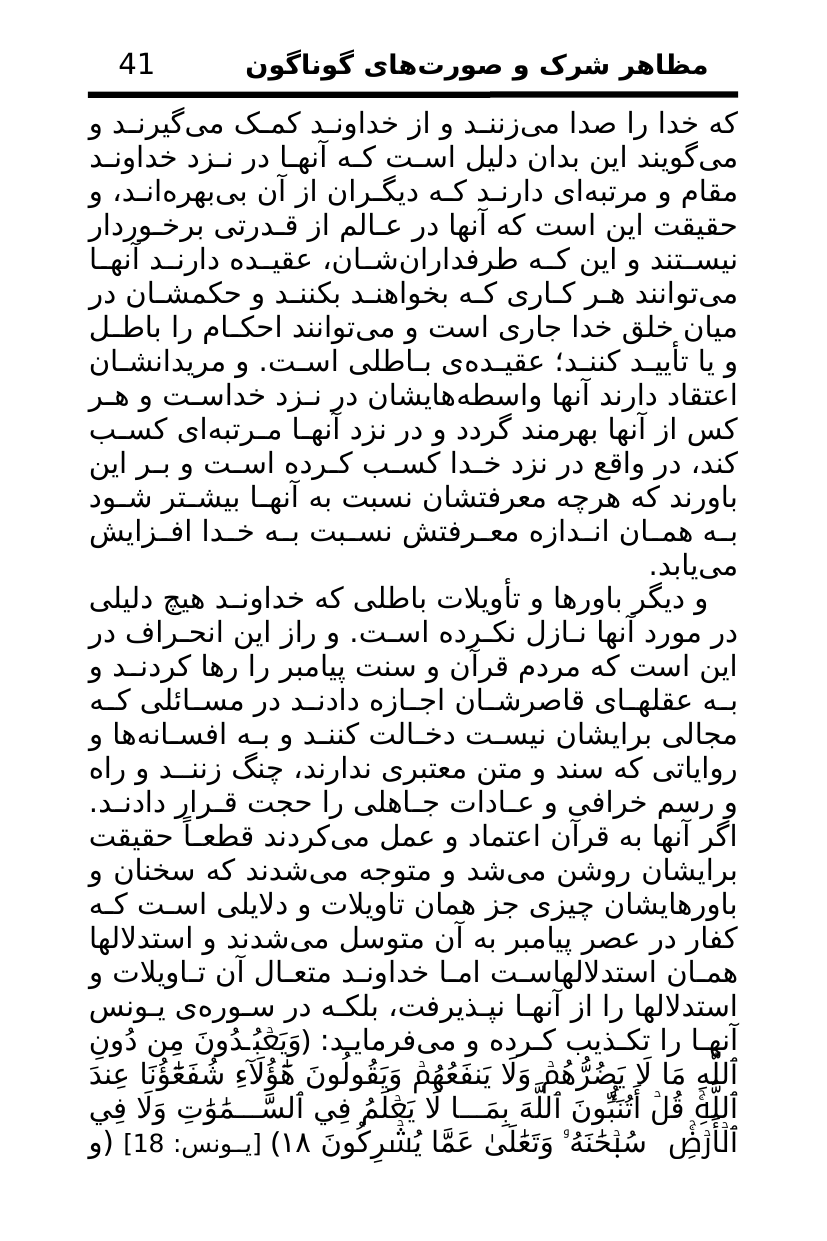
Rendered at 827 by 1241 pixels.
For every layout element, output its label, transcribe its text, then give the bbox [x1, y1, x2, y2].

text شکی نیست که محبت و احترام انبیاء و اولیاء و بزرگداشت آنها ایرادی ندارد ولی هرگاه آنها را با خداوند برابر بدانیم و بر این باشیم که آنها با خداوند در یک مقامند، بدون شک مرتکب شرک شده‌ایم و ما چنین اعتقادی نداریم بلکه بر عکس معتقدیم آنها مخلوقات و بندگان خدایند. و هرگز نمی‌پذیریم که به سبب آنچه خداوند به آنها به طور خاص عطا کرده، در عالم دارای قدرت و تصرف هستند. چون حقیقت این است که آنها بدون اذن و رضای خداوند از هیچ چیز برخوردار نیستند؛ اما کسانی که از آنها کمک می‌گیرند و در مشکلات آنها را بفریاد می‌خوانند و ادعا می‌کنند که خدا را صدا می‌زنند و از خداوند کمک می‌گیرند و می‌گویند این بدان دلیل است که آنها در نزد خداوند مقام و مرتبه‌ای دارند که دیگران از آن بی‌بهره‌اند، و حقیقت این است که آنها در عالم از قدرتی برخوردار نیستند و این که طرفداران‌شان، عقیده‌ دارند آنها می‌توانند هر کاری که بخواهند بکنند و حکمشان در میان خلق خدا جاری است و می‌توانند احکام را باطل و یا تأیید کنند؛ عقیده‌ی باطلی است. و مریدانشان اعتقاد دارند آنها واسطه‌هایشان در نزد خداست و هر کس از آنها بهرمند گردد و در نزد آنها مرتبه‌ای کسب کند، در واقع در نزد خدا کسب کرده‌ است و بر این باورند که هرچه معرفتشان نسبت به ‌آنها بیشتر شود به همان اندازه معرفتش نسبت به خدا افزایش می‌یابد. [89, 106, 738, 582]
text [89, 582, 738, 1159]
